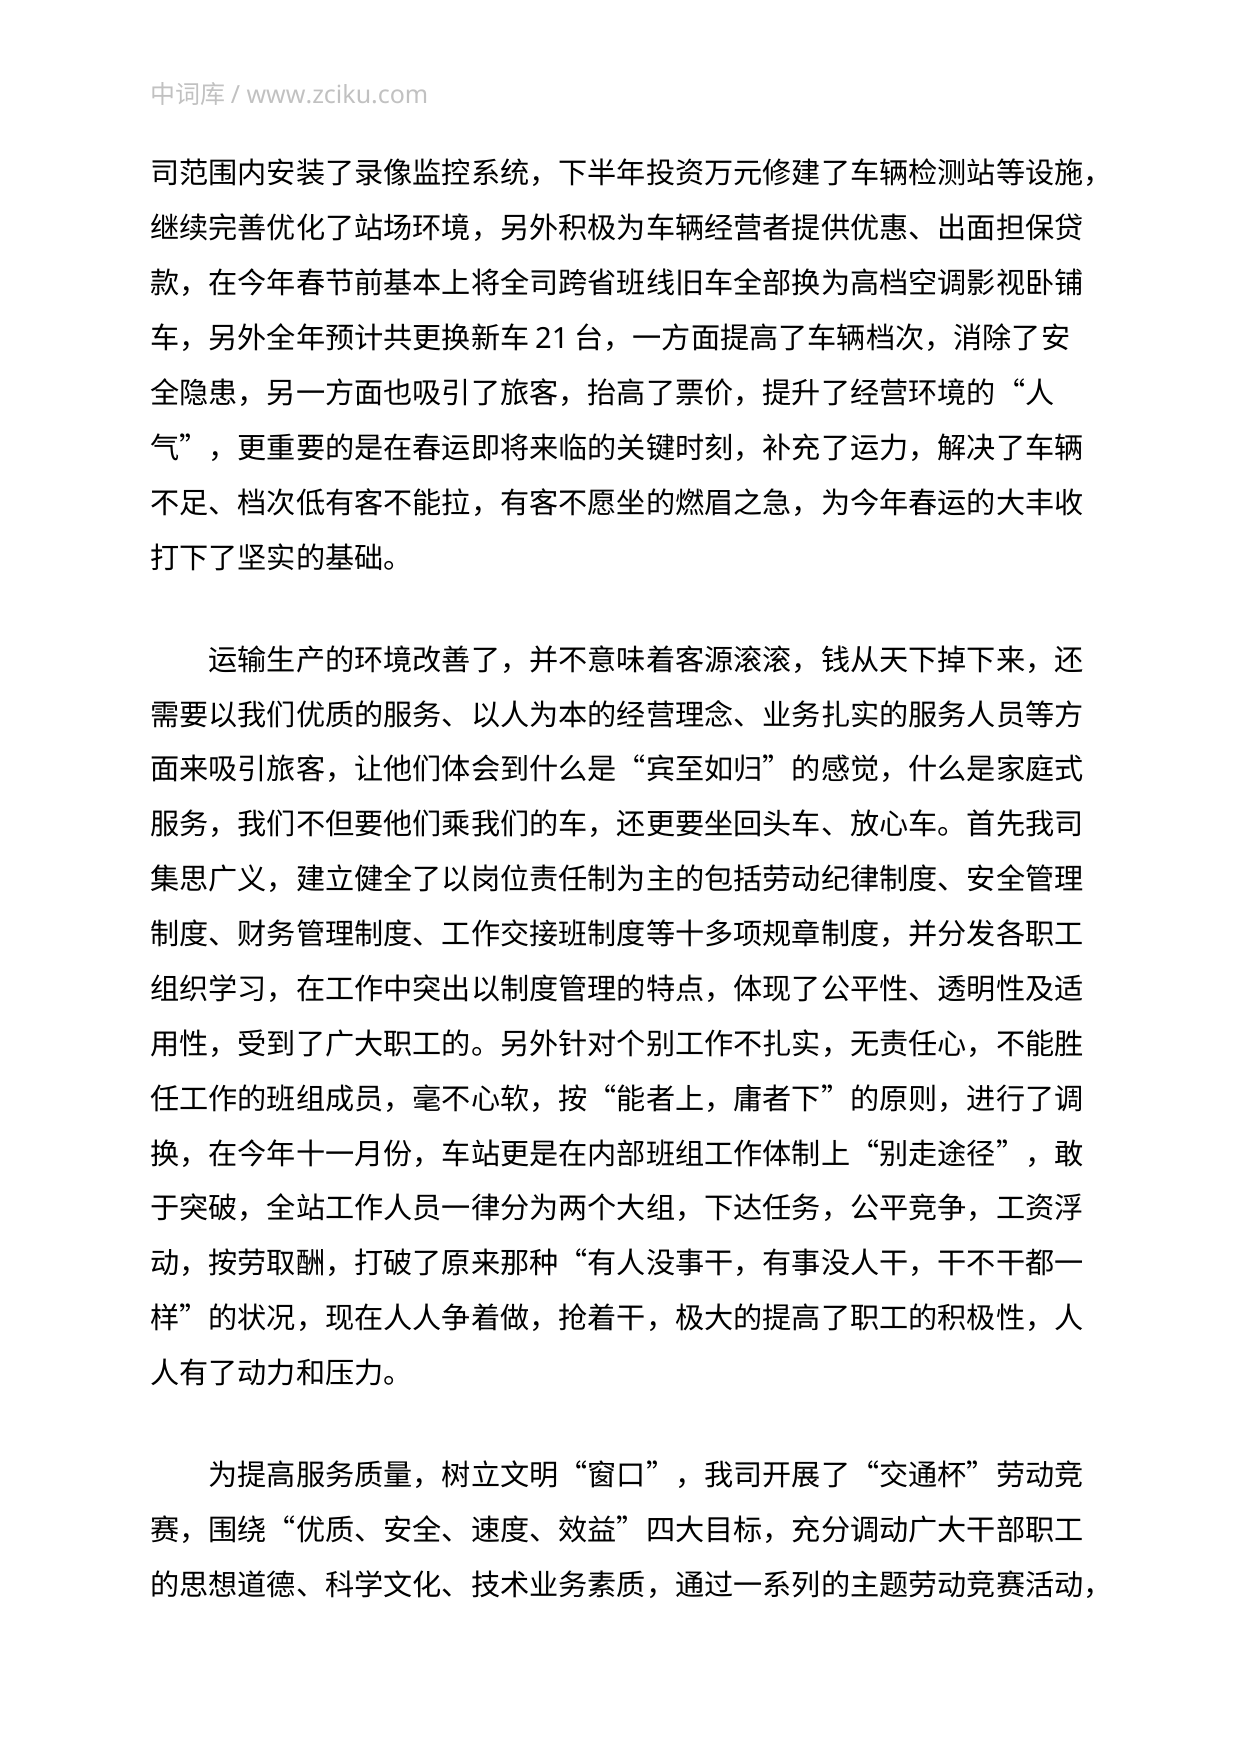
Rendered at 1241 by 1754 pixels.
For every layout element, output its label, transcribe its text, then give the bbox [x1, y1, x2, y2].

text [150, 150, 1090, 577]
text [150, 1452, 1090, 1604]
text 运输生产的环境改善了，并不意味着客源滚滚，钱从天下掉下来，还需要以我们优质的服务、以人为本的经营理念、业务扎实的服务人员等方面来吸引旅客，让他们体会到什么是“宾至如归”的感觉，什么是家庭式服务，我们不但要他们乘我们的车，还更要坐回头车、放心车。首先我司集思广义，建立健全了以岗位责任制为主的包括劳动纪律制度、安全管理制度、财务管理制度、工作交接班制度等十多项规章制度，并分发各职工组织学习，在工作中突出以制度管理的特点，体现了公平性、透明性及适用性，受到了广大职工的。另外针对个别工作不扎实，无责任心，不能胜任工作的班组成员，毫不心软，按“能者上，庸者下”的原则，进行了调换，在今年十一月份，车站更是在内部班组工作体制上“别走途径”，敢于突破，全站工作人员一律分为两个大组，下达任务，公平竞争，工资浮动，按劳取酬，打破了原来那种“有人没事干，有事没人干，干不干都一样”的状况，现在人人争着做，抢着干，极大的提高了职工的积极性，人人有了动力和压力。 [150, 636, 1090, 1392]
